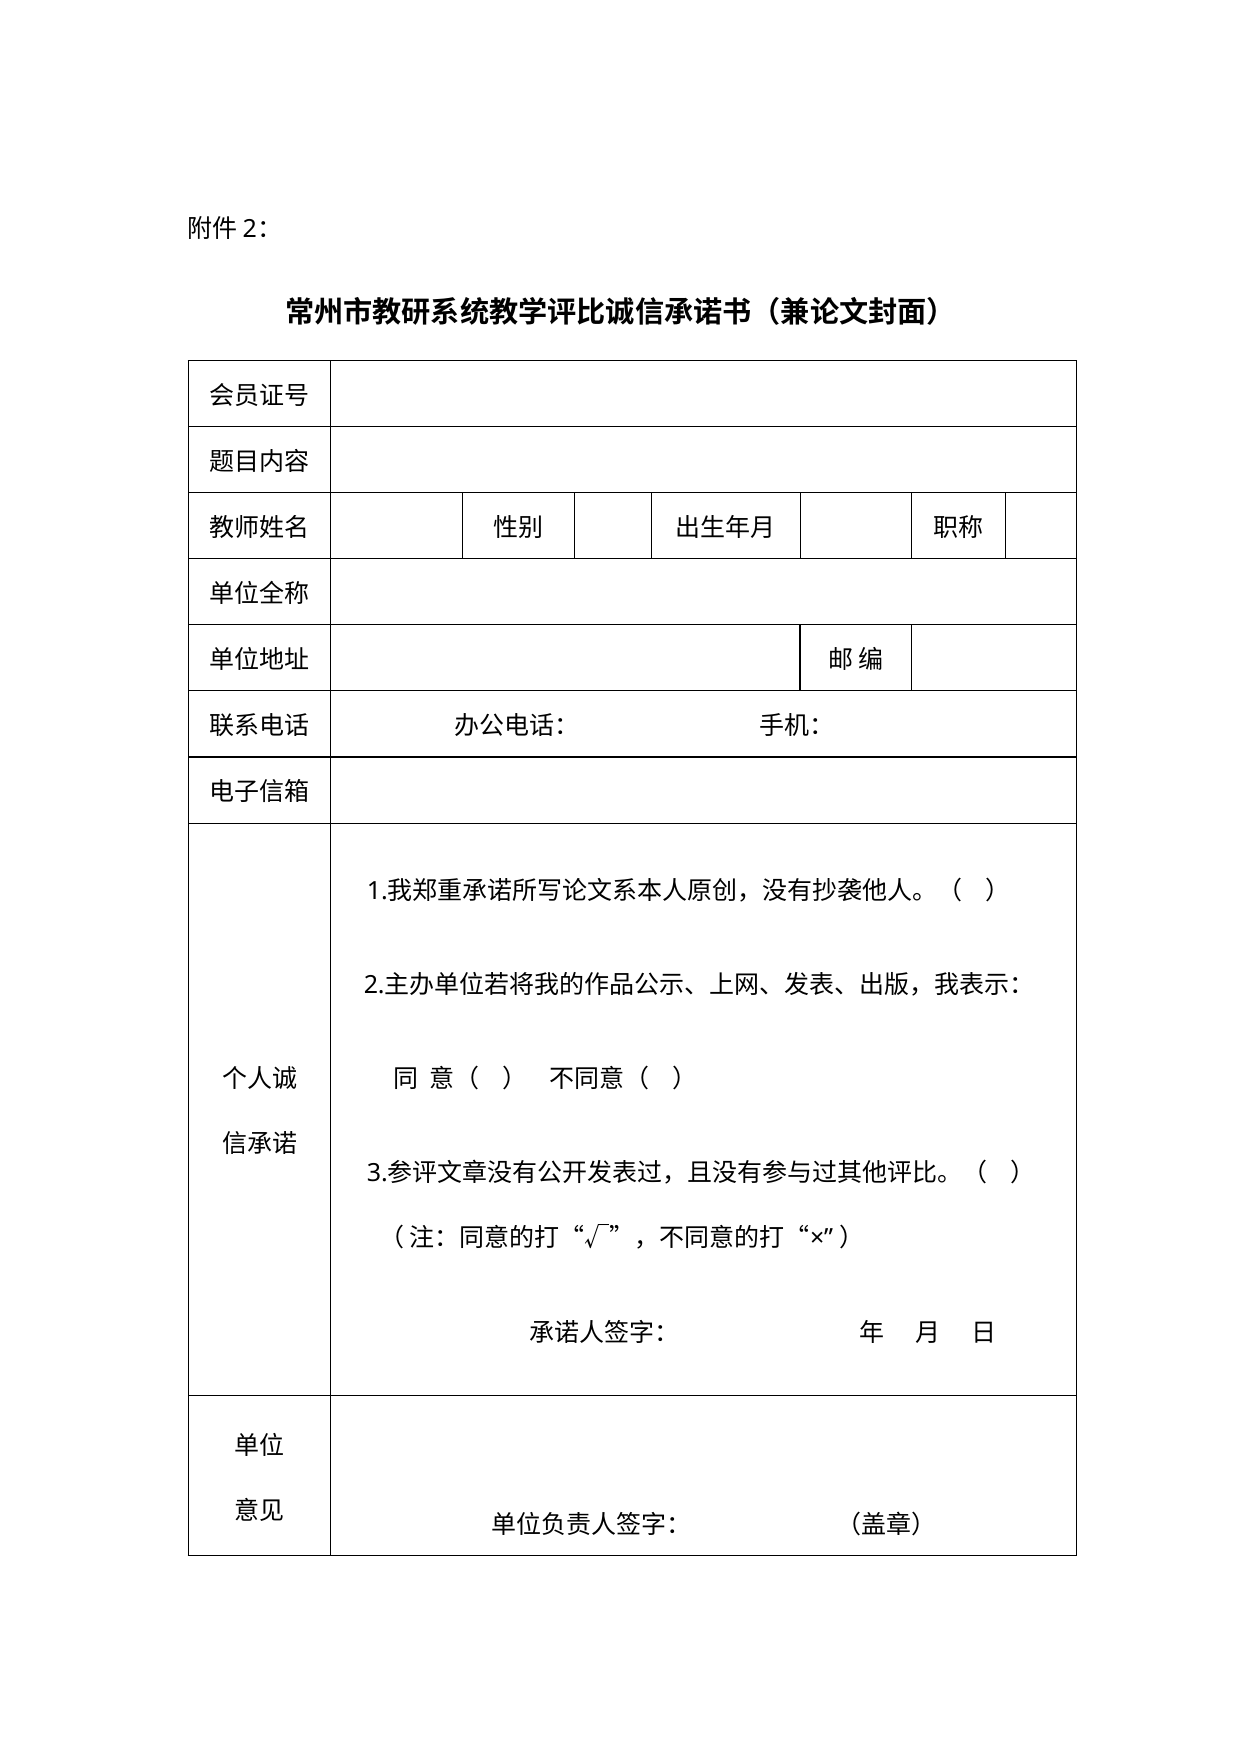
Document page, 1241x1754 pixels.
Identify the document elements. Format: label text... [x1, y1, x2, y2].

table_cell 题目内容 [189, 427, 330, 492]
table_cell [331, 758, 1076, 822]
table_cell [912, 625, 1076, 690]
table_cell 个人诚 信承诺 [189, 824, 330, 1395]
text 附件2： [187, 194, 1053, 259]
table_cell [1006, 493, 1076, 558]
table_cell [575, 493, 651, 558]
table_cell 电子信箱 [189, 758, 330, 822]
table_cell 单位负责人签字： （盖章） [331, 1396, 1076, 1555]
table_cell 邮 编 [801, 625, 911, 690]
table_cell 1.我郑重承诺所写论文系本人原创，没有抄袭他人。（ ） 2.主办单位若将我的作品公示、上网、发表、出版，我表示： 同 意（ ） 不同意（ ） 3.参评文章没有公开发表过，且没有参与过其他评比。（ ） （ 注：同意的打“√”，不同意的打“×” ） 承诺人签字： 年 月 日 [331, 824, 1076, 1395]
table_cell 出生年月 [652, 493, 800, 558]
table_cell [331, 559, 1076, 624]
table_cell 单位地址 [189, 625, 330, 690]
table_cell 教师姓名 [189, 493, 330, 558]
table_header 会员证号 [189, 361, 330, 426]
table_cell [801, 493, 911, 558]
table_header [331, 361, 1076, 426]
table_cell [331, 493, 462, 558]
table_cell [331, 427, 1076, 492]
table_cell 单位全称 [189, 559, 330, 624]
text 常州市教研系统教学评比诚信承诺书（兼论文封面） [187, 289, 1053, 331]
table_cell 职称 [912, 493, 1005, 558]
table_cell 单位 意见 [189, 1396, 330, 1555]
table_cell 性别 [463, 493, 574, 558]
table_cell 联系电话 [189, 691, 330, 756]
table_cell 办公电话： 手机： [331, 691, 1076, 756]
table_cell [331, 625, 799, 690]
